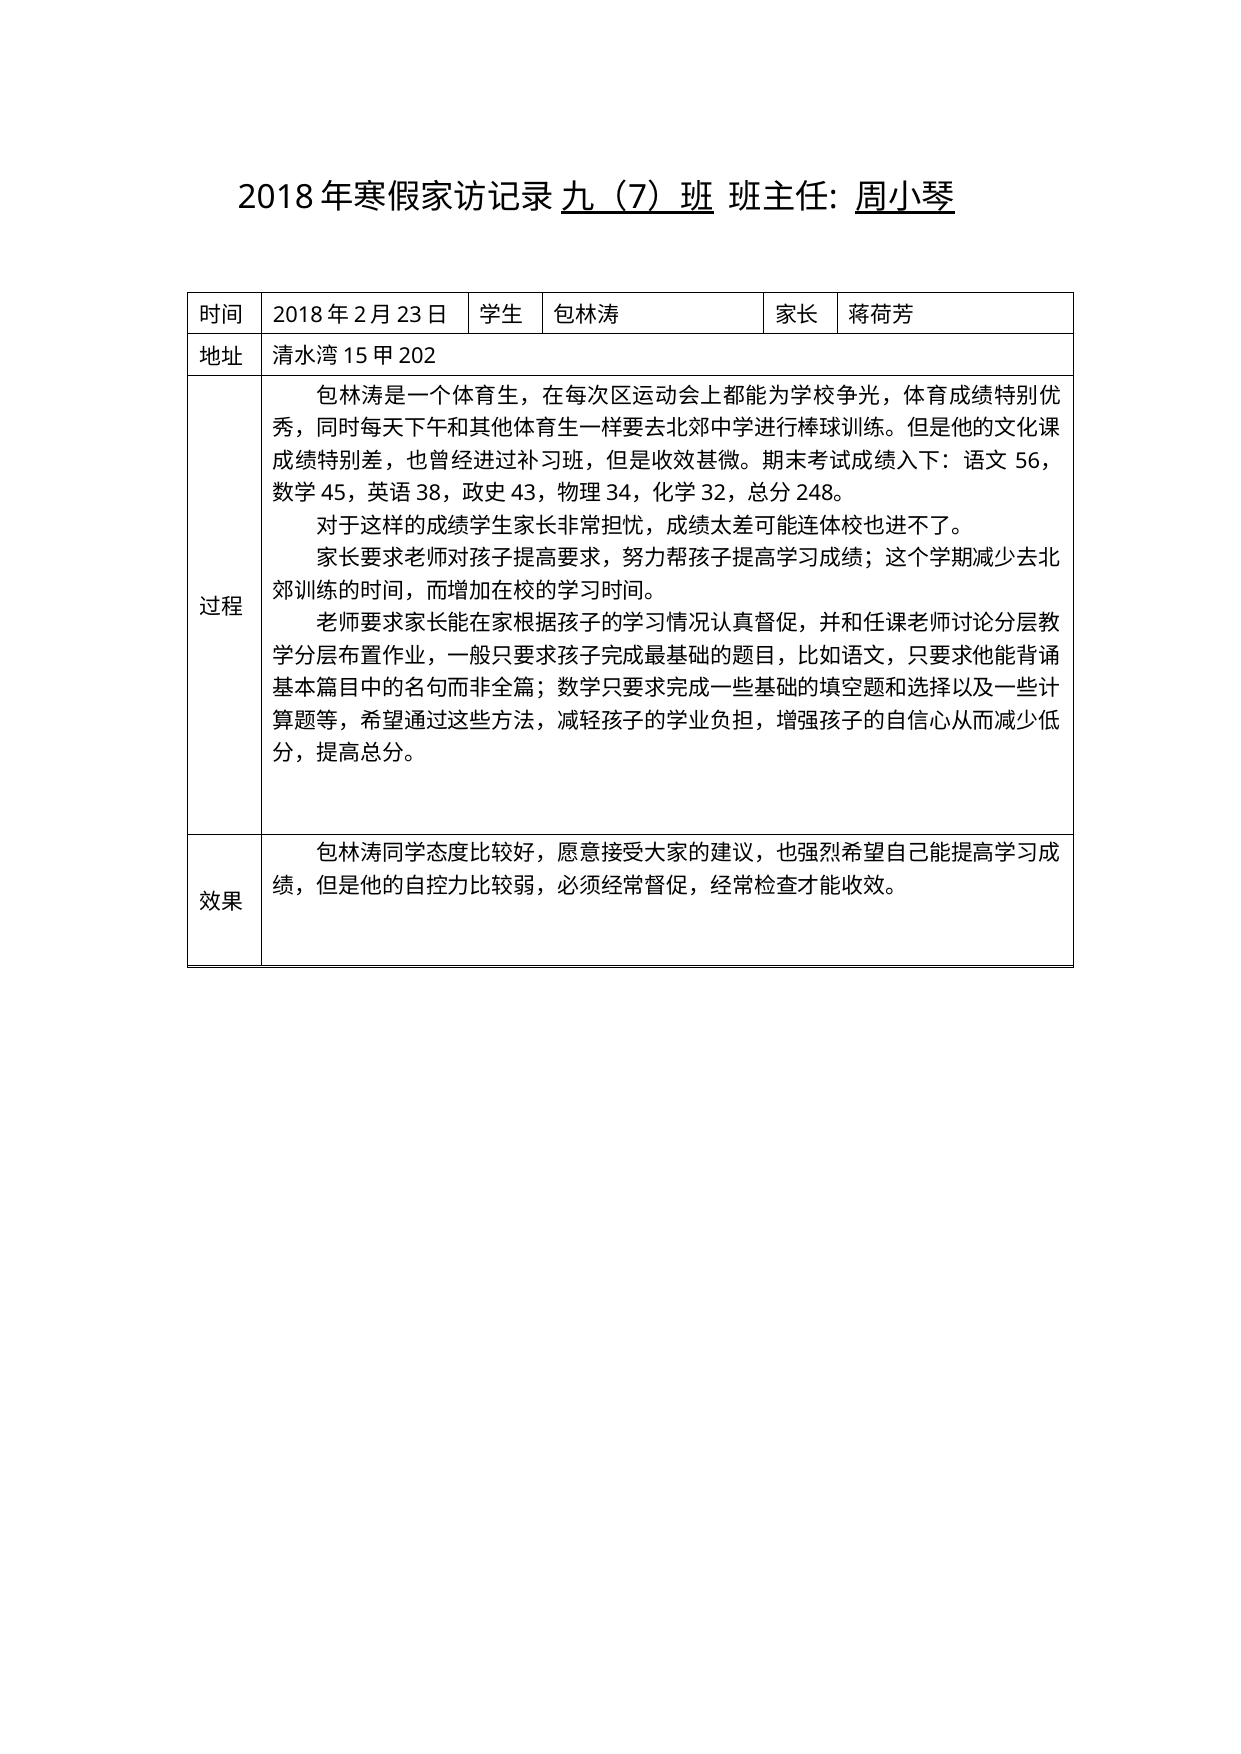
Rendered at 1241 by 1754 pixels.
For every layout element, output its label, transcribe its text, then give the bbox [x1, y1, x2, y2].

table_header 包林涛 [543, 293, 763, 333]
table_cell 清水湾15甲202 [262, 334, 1073, 375]
table_header 2018年2月23日 [262, 293, 468, 333]
table_cell 包林涛是一个体育生，在每次区运动会上都能为学校争光，体育成绩特别优秀，同时每天下午和其他体育生一样要去北郊中学进行棒球训练。但是他的文化课成绩特别差，也曾经进过补习班，但是收效甚微。期末考试成绩入下：语文56，数学45，英语38，政史43，物理34，化学32，总分248。 对于这样的成绩学生家长非常担忧，成绩太差可能连体校也进不了。 家长要求老师对孩子提高要求，努力帮孩子提高学习成绩；这个学期减少去北郊训练的时间，而增加在校的学习时间。 老师要求家长能在家根据孩子的学习情况认真督促，并和任课老师讨论分层教学分层布置作业，一般只要求孩子完成最基础的题目，比如语文，只要求他能背诵基本篇目中的名句而非全篇；数学只要求完成一些基础的填空题和选择以及一些计算题等，希望通过这些方法，减轻孩子的学业负担，增强孩子的自信心从而减少低分，提高总分。 [262, 376, 1073, 834]
table_cell 地址 [188, 334, 261, 375]
table_header 蒋荷芳 [838, 293, 1073, 333]
table_cell 过程 [188, 376, 261, 834]
table_header 学生 [469, 293, 542, 333]
text 2018年寒假家访记录 九（7）班 班主任: 周小琴 [187, 162, 1053, 227]
table_header 时间 [188, 293, 261, 333]
table_cell 包林涛同学态度比较好，愿意接受大家的建议，也强烈希望自己能提高学习成绩，但是他的自控力比较弱，必须经常督促，经常检查才能收效。 [262, 835, 1073, 965]
table_cell 效果 [188, 835, 261, 965]
table_header 家长 [764, 293, 837, 333]
